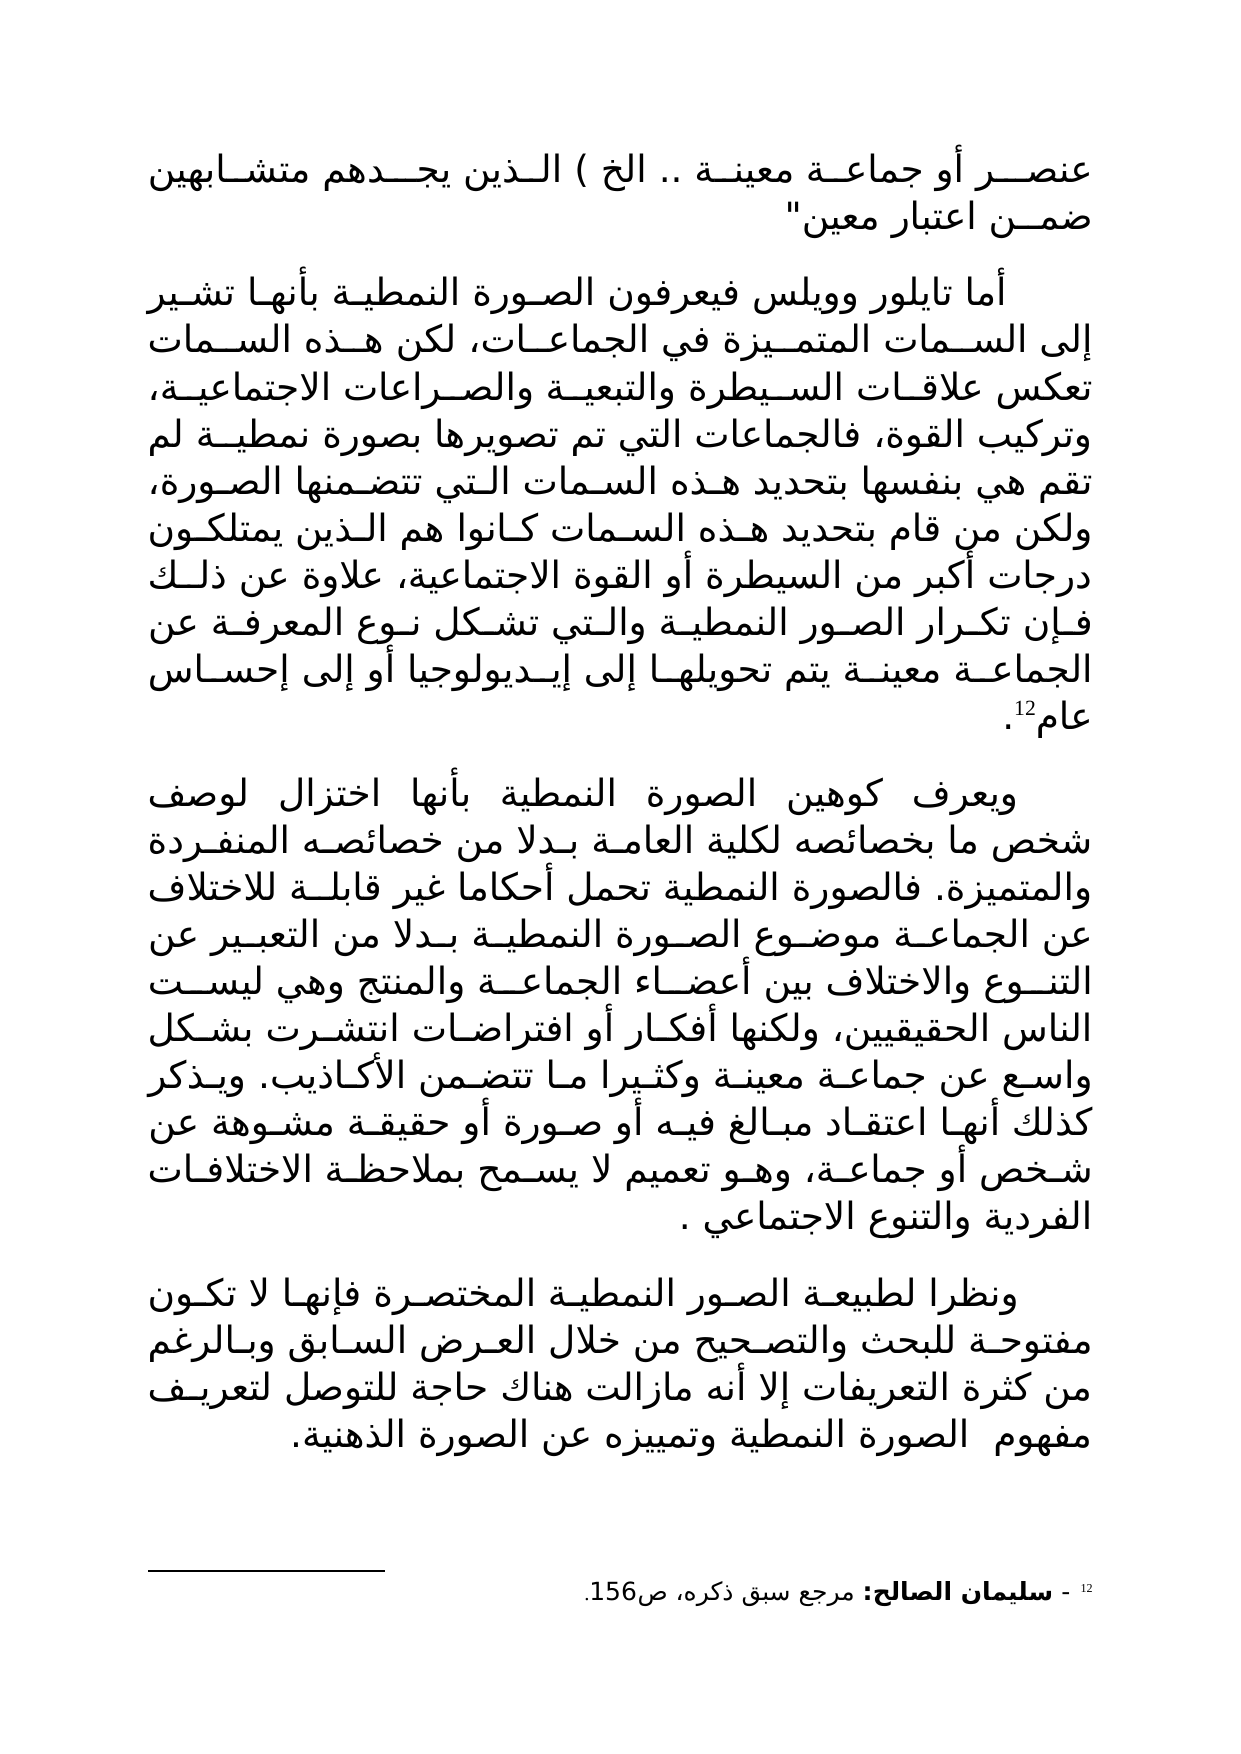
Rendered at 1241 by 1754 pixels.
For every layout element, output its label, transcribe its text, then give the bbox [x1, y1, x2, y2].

text ونظرا لطبيعة الصور النمطية المختصرة فإنها لا تكون مفتوحة للبحث والتصحيح من خلال العرض السابق وبالرغم من كثرة التعريفات إلا أنه مازالت هناك حاجة للتوصل لتعريف مفهوم الصورة النمطية وتمييزه عن الصورة الذهنية. [148, 1271, 1093, 1456]
text ويعرف كوهين الصورة النمطية بأنها اختزال لوصف شخص ما بخصائصه لكلية العامة بدلا من خصائصه المنفردة والمتميزة. فالصورة النمطية تحمل أحكاما غير قابلة للاختلاف عن الجماعة موضوع الصورة النمطية بدلا من التعبير عن التنوع والاختلاف بين أعضاء الجماعة والمنتج وهي ليست الناس الحقيقيين، ولكنها أفكار أو افتراضات انتشرت بشكل واسع عن جماعة معينة وكثيرا ما تتضمن الأكاذيب. ويذكر كذلك أنها اعتقاد مبالغ فيه أو صورة أو حقيقة مشوهة عن شخص أو جماعة، وهو تعميم لا يسمح بملاحظة الاختلافات الفردية والتنوع الاجتماعي . [148, 771, 1093, 1238]
text أما تايلور وويلس فيعرفون الصورة النمطية بأنها تشير إلى السمات المتميزة في الجماعات، لكن هذه السمات تعكس علاقات السيطرة والتبعية والصراعات الاجتماعية، وتركيب القوة، فالجماعات التي تم تصويرها بصورة نمطية لم تقم هي بنفسها بتحديد هذه السمات التي تتضمنها الصورة، ولكن من قام بتحديد هذه السمات كانوا هم الذين يمتلكون درجات أكبر من السيطرة أو القوة الاجتماعية، علاوة عن ذلك فإن تكرار الصور النمطية والتي تشكل نوع المعرفة عن الجماعة معينة يتم تحويلها إلى إيديولوجيا أو إلى إحساس عام. [148, 271, 1093, 738]
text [148, 148, 1093, 238]
